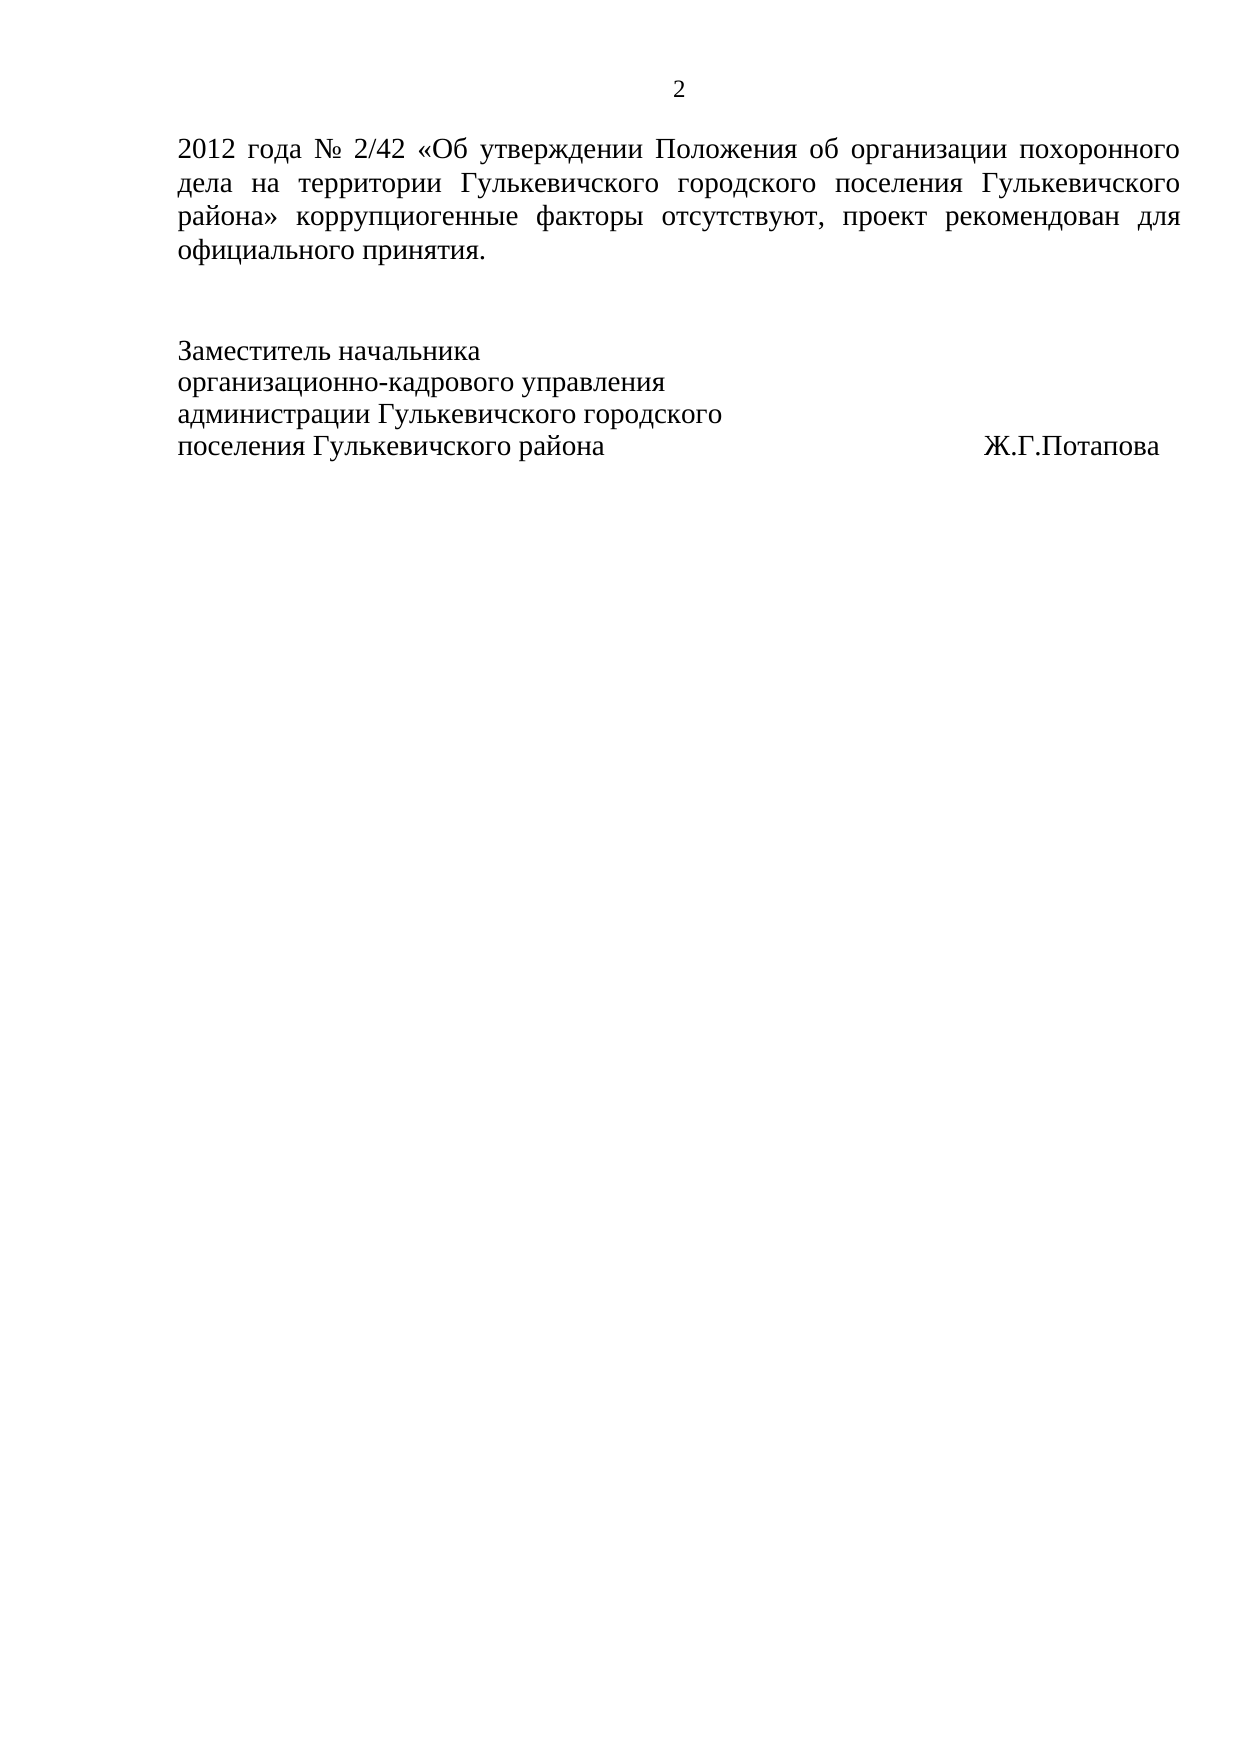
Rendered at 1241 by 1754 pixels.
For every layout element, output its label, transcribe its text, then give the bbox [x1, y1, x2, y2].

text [177, 131, 1181, 266]
text Заместитель начальника [177, 333, 1181, 366]
text поселения Гулькевичского района Ж.Г.Потапова [177, 430, 1181, 461]
text администрации Гулькевичского городского [177, 398, 1181, 430]
text организационно-кадрового управления [177, 366, 1181, 398]
